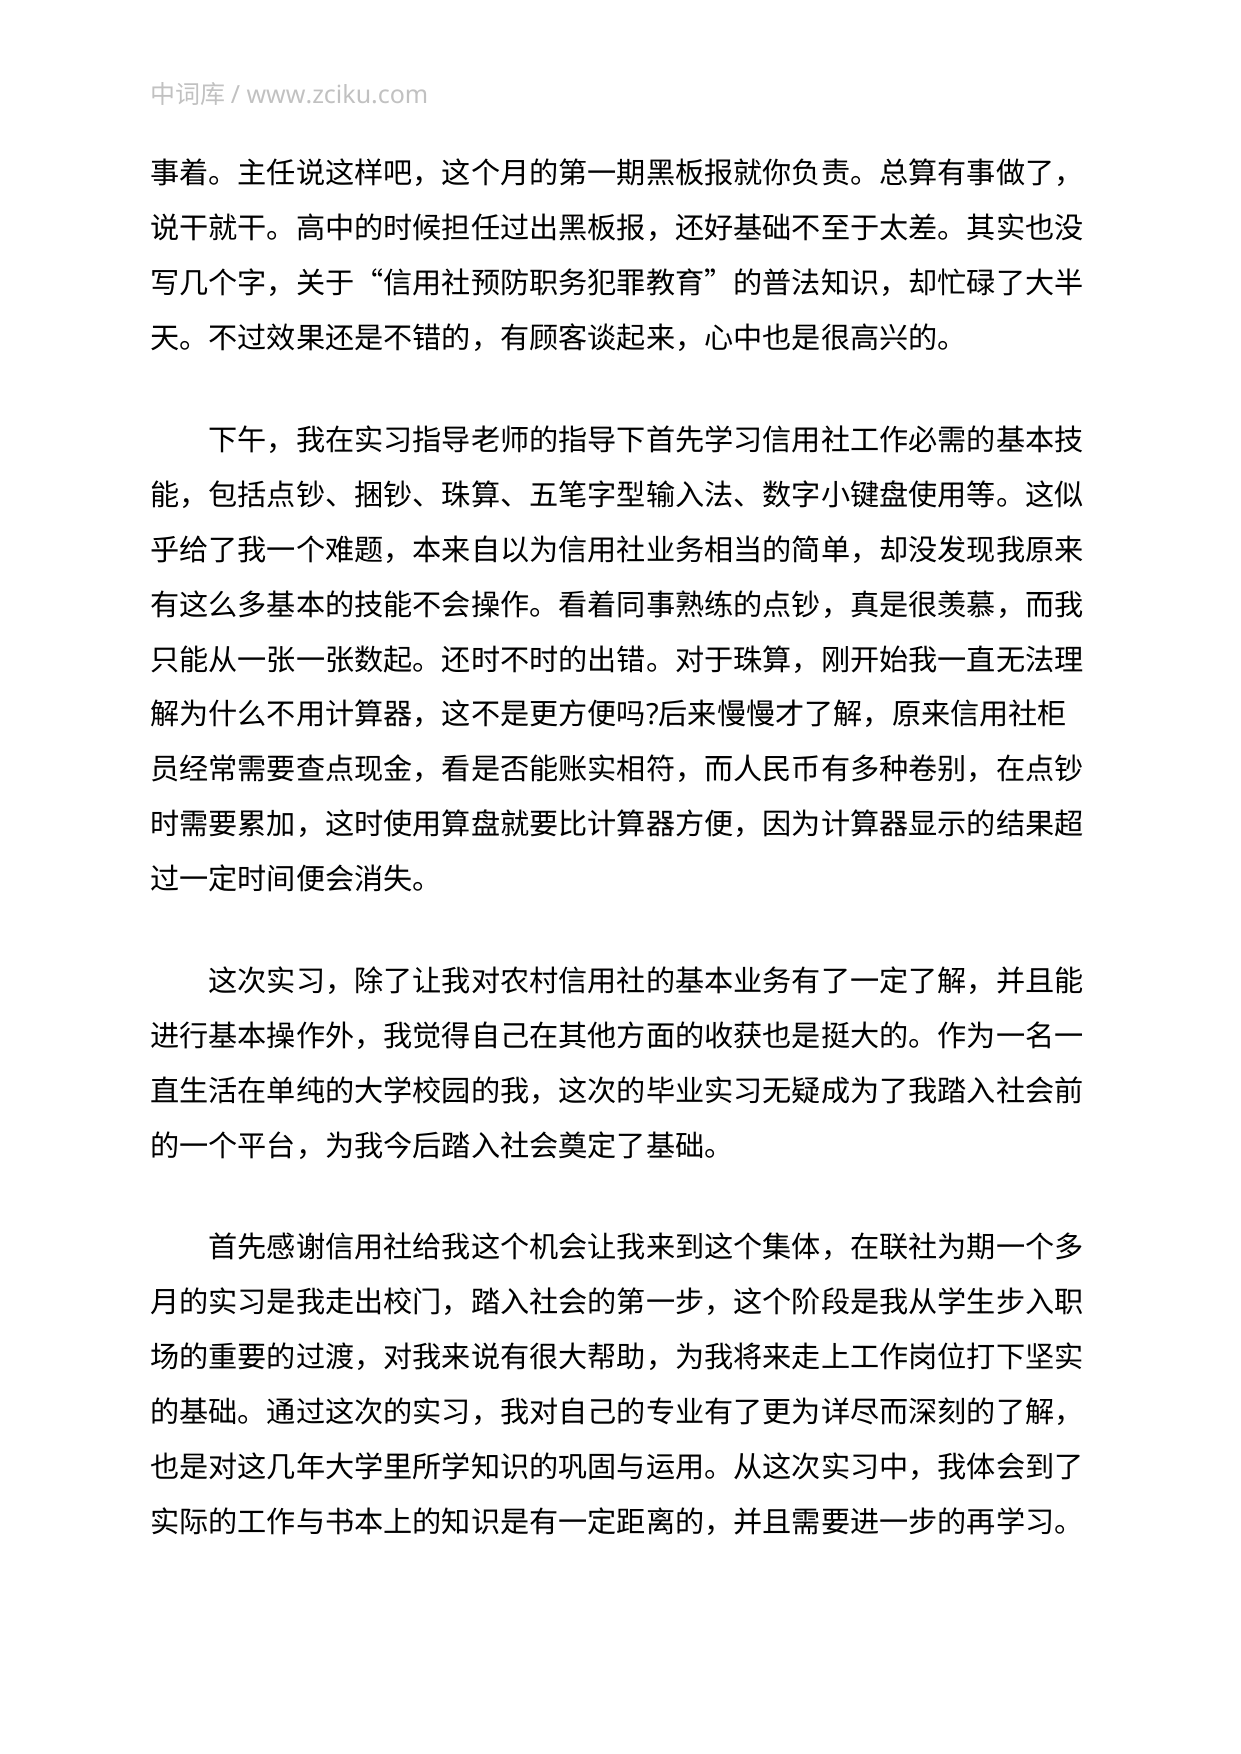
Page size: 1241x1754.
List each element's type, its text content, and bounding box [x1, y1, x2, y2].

text 首先感谢信用社给我这个机会让我来到这个集体，在联社为期一个多月的实习是我走出校门，踏入社会的第一步，这个阶段是我从学生步入职场的重要的过渡，对我来说有很大帮助，为我将来走上工作岗位打下坚实的基础。通过这次的实习，我对自己的专业有了更为详尽而深刻的了解，也是对这几年大学里所学知识的巩固与运用。从这次实习中，我体会到了实际的工作与书本上的知识是有一定距离的，并且需要进一步的再学习。 [150, 1224, 1090, 1541]
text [150, 150, 1090, 357]
text 这次实习，除了让我对农村信用社的基本业务有了一定了解，并且能进行基本操作外，我觉得自己在其他方面的收获也是挺大的。作为一名一直生活在单纯的大学校园的我，这次的毕业实习无疑成为了我踏入社会前的一个平台，为我今后踏入社会奠定了基础。 [150, 957, 1090, 1164]
text 下午，我在实习指导老师的指导下首先学习信用社工作必需的基本技能，包括点钞、捆钞、珠算、五笔字型输入法、数字小键盘使用等。这似乎给了我一个难题，本来自以为信用社业务相当的简单，却没发现我原来有这么多基本的技能不会操作。看着同事熟练的点钞，真是很羡慕，而我只能从一张一张数起。还时不时的出错。对于珠算，刚开始我一直无法理解为什么不用计算器，这不是更方便吗?后来慢慢才了解，原来信用社柜员经常需要查点现金，看是否能账实相符，而人民币有多种卷别，在点钞时需要累加，这时使用算盘就要比计算器方便，因为计算器显示的结果超过一定时间便会消失。 [150, 416, 1090, 898]
